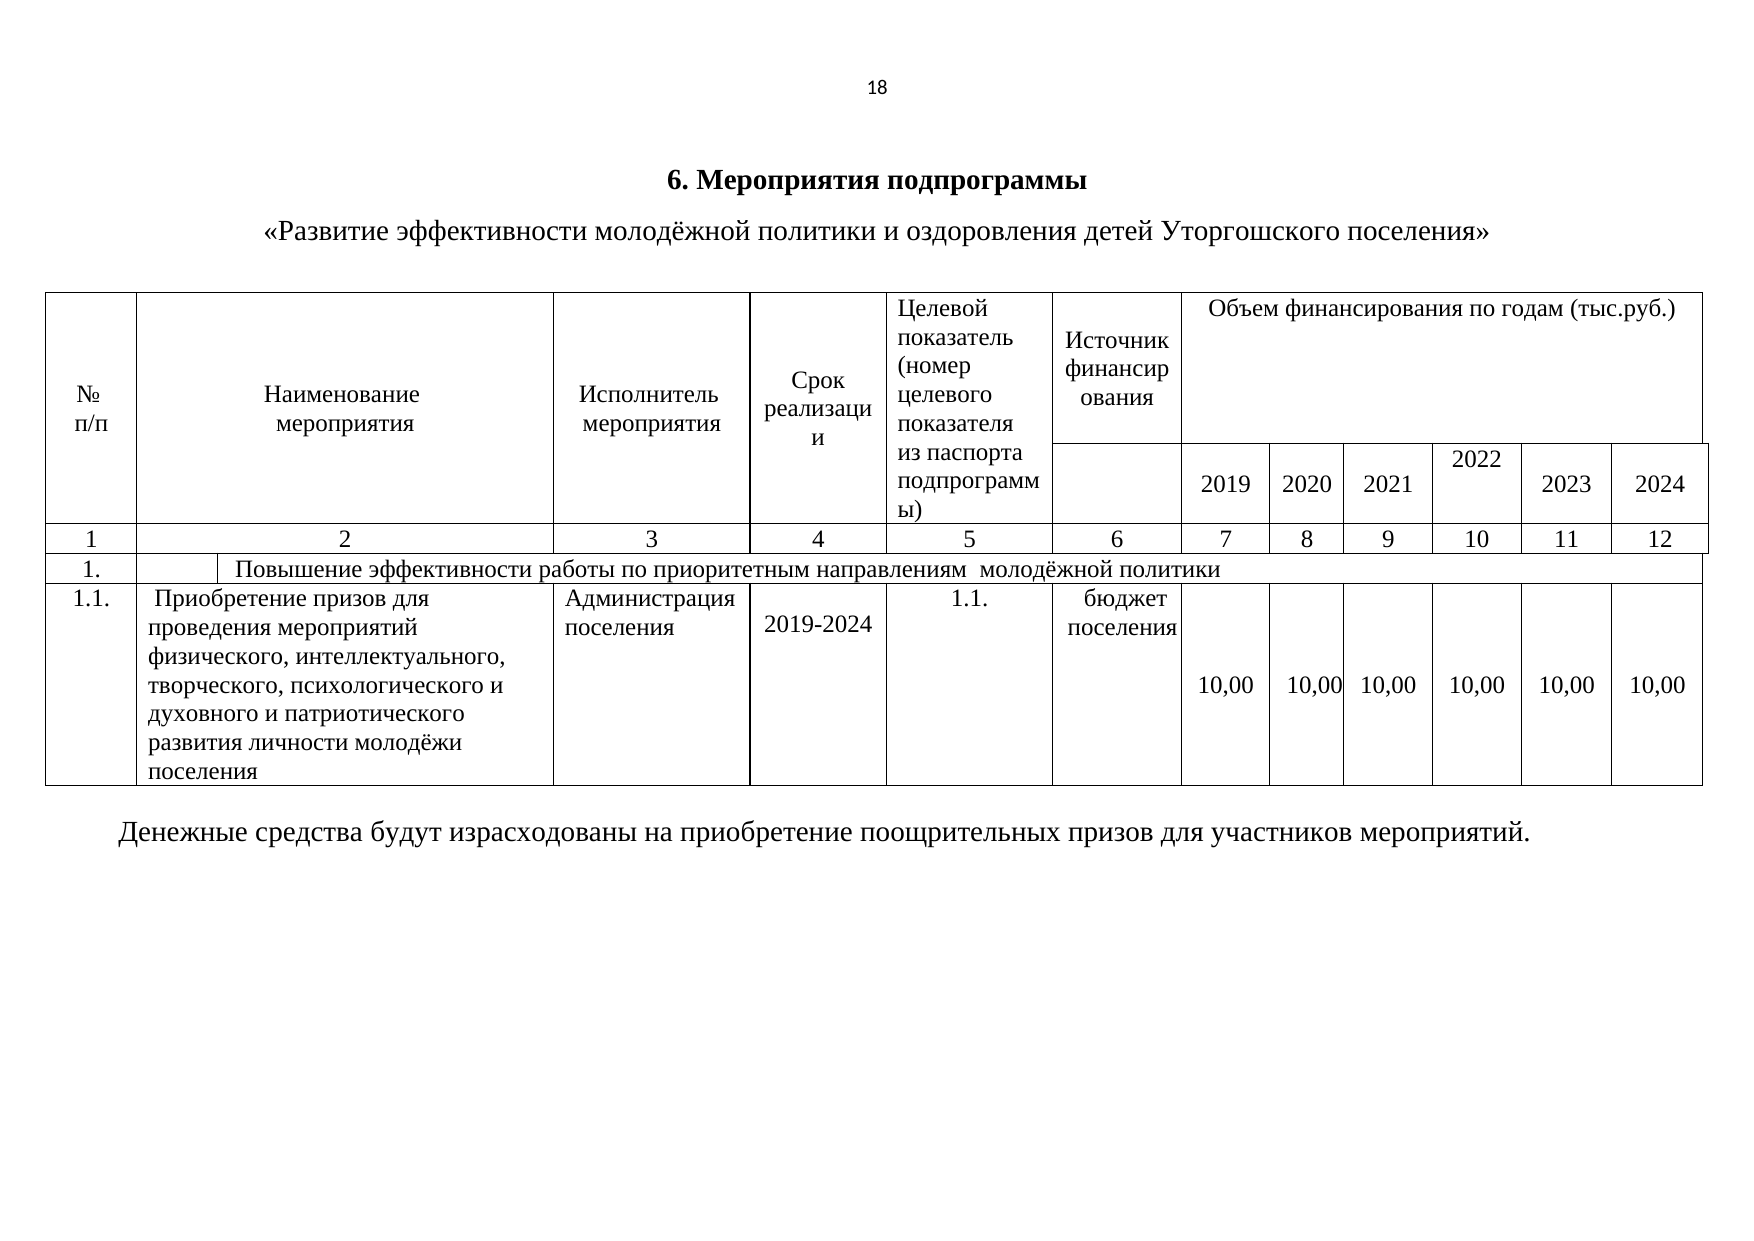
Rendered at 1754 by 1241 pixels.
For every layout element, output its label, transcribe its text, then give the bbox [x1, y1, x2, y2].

table_cell 1. [46, 554, 136, 582]
table_cell 2023 [1522, 444, 1611, 523]
table_cell 5 [887, 524, 1052, 553]
table_cell 6 [1053, 524, 1181, 553]
table_cell 1.1. [46, 584, 136, 785]
table_cell 7 [1182, 524, 1269, 553]
table_header Исполнитель мероприятия [554, 293, 749, 523]
table_cell 10,00 [1612, 584, 1702, 785]
table_cell 11 [1522, 524, 1611, 553]
table_cell 10,00 [1522, 584, 1611, 785]
table_cell [137, 554, 217, 582]
table_cell 2022 [1433, 444, 1521, 523]
table_cell 1.1. [887, 584, 1052, 785]
table_cell 1 [46, 524, 136, 553]
table_cell 2020 [1270, 444, 1343, 523]
table_cell 10,00 [1270, 584, 1343, 785]
table_header Срок реализации [751, 293, 886, 523]
table_cell Повышение эффективности работы по приоритетным направлениям молодёжной политики [218, 554, 1702, 582]
text «Развитие эффективности молодёжной политики и оздоровления детей Уторгошского поселения» [118, 213, 1636, 246]
table_cell 9 [1344, 524, 1432, 553]
table_header Объем финансирования по годам (тыс.руб.) [1182, 293, 1702, 443]
text Денежные средства будут израсходованы на приобретение поощрительных призов для участников мероприятий. [118, 814, 1636, 848]
table_header Источник финансирования [1053, 293, 1181, 443]
table_cell 12 [1612, 524, 1708, 553]
table_cell 2021 [1344, 444, 1432, 523]
table_header Наименование мероприятия [137, 293, 553, 523]
table_cell [1053, 444, 1181, 523]
table_cell 2019-2024 [751, 584, 886, 785]
table_cell 10,00 [1433, 584, 1521, 785]
table_cell 3 [554, 524, 749, 553]
table_cell 8 [1270, 524, 1343, 553]
table_cell Приобретение призов для проведения мероприятий физического, интеллектуального, творческого, психологического и духовного и патриотического развития личности молодёжи поселения [137, 584, 553, 785]
table_header Целевой показатель (номер целевого показателя из паспорта подпрограммы) [887, 293, 1052, 523]
table_header № п/п [46, 293, 136, 523]
table_cell Администрация поселения [554, 584, 749, 785]
text 6. Мероприятия подпрограммы [118, 162, 1636, 196]
table_cell бюджет поселения [1053, 584, 1181, 785]
table_cell 2024 [1612, 444, 1708, 523]
table_cell 2 [137, 524, 553, 553]
table_cell 4 [751, 524, 886, 553]
table_cell 10,00 [1182, 584, 1269, 785]
table_cell 2019 [1182, 444, 1269, 523]
table_cell 10,00 [1344, 584, 1432, 785]
table_cell 10 [1433, 524, 1521, 553]
